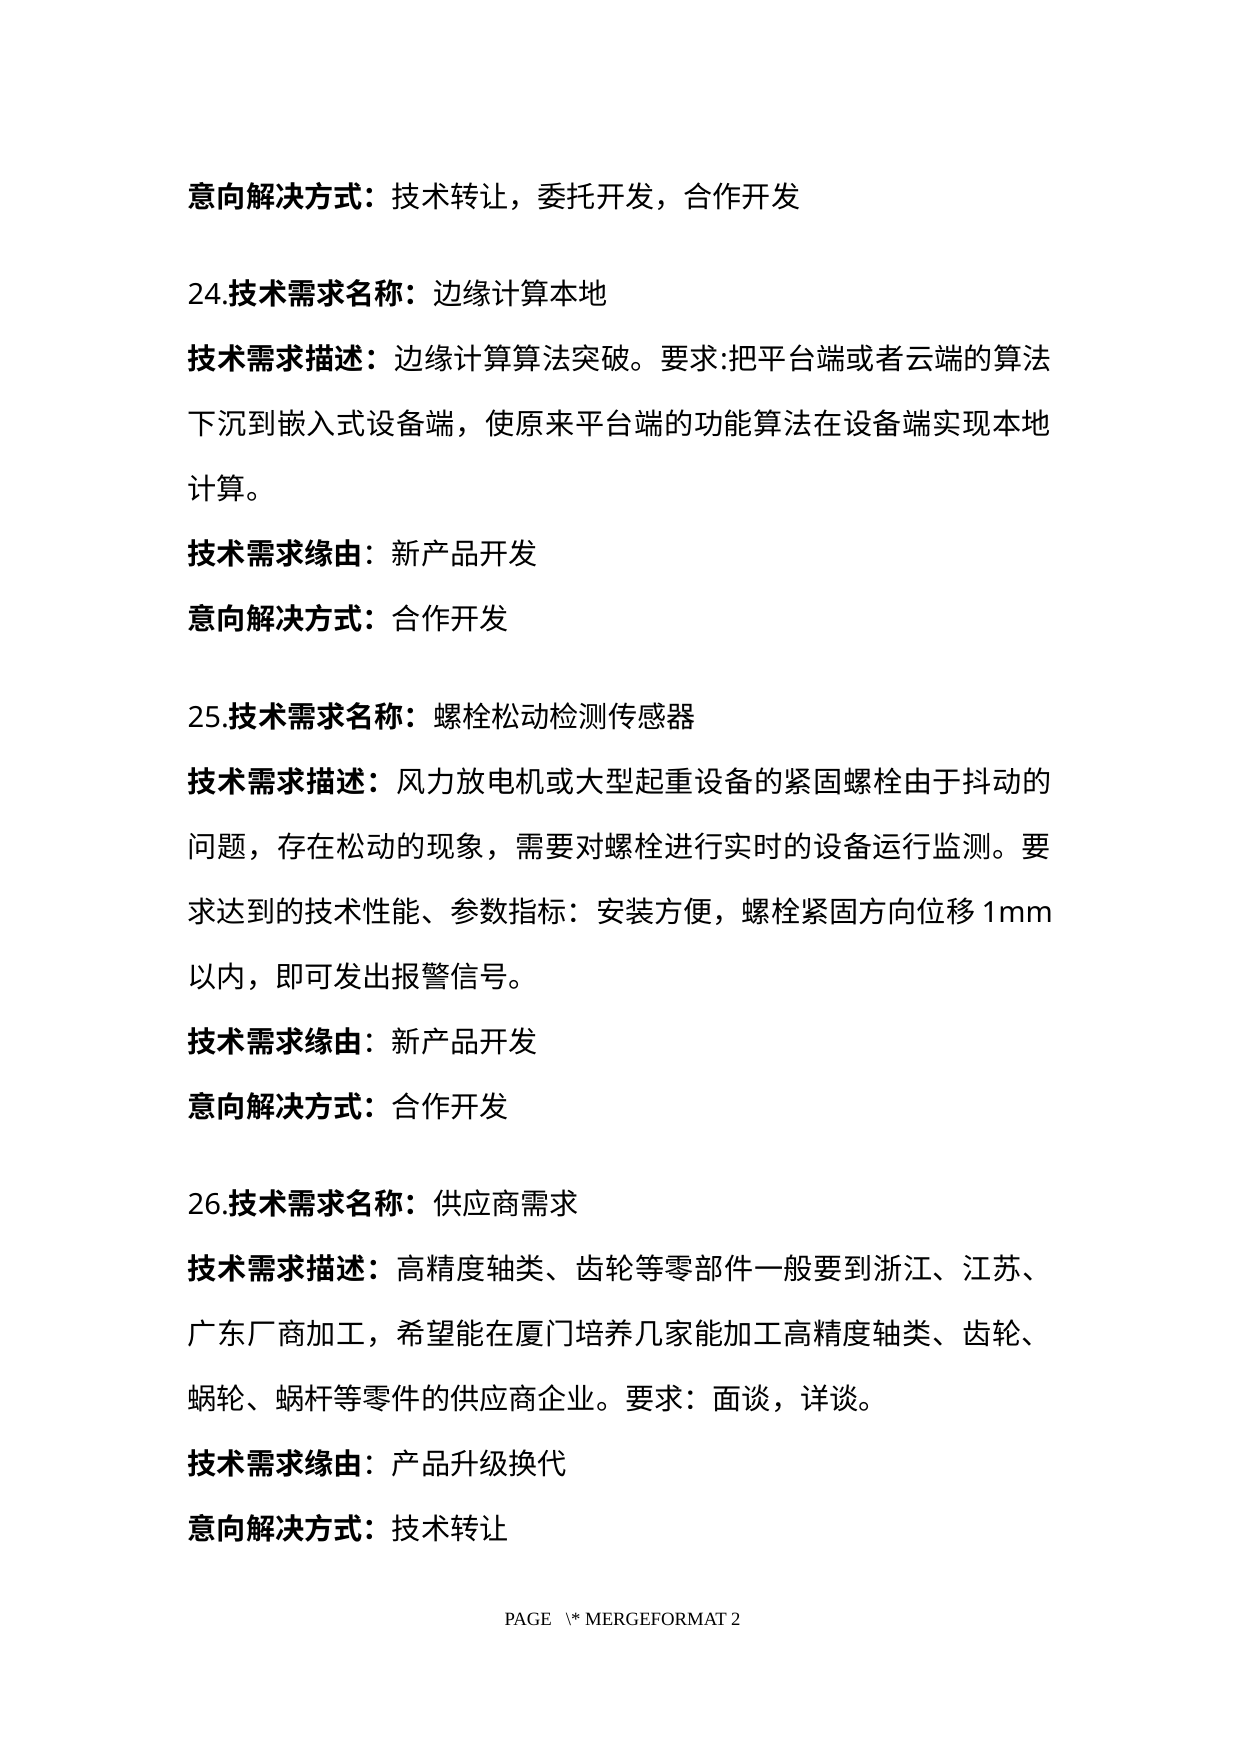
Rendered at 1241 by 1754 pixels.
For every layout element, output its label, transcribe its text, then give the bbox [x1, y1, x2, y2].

text 技术需求描述：风力放电机或大型起重设备的紧固螺栓由于抖动的问题，存在松动的现象，需要对螺栓进行实时的设备运行监测。要求达到的技术性能、参数指标：安装方便，螺栓紧固方向位移1mm以内，即可发出报警信号。 [187, 747, 1053, 1007]
text 意向解决方式：技术转让，委托开发，合作开发 [187, 162, 1053, 227]
text 技术需求描述：边缘计算算法突破。要求:把平台端或者云端的算法下沉到嵌入式设备端，使原来平台端的功能算法在设备端实现本地计算。 [187, 324, 1053, 519]
text 技术需求缘由：新产品开发 [187, 519, 1053, 584]
text 技术需求缘由：新产品开发 [187, 1007, 1053, 1072]
text 意向解决方式：技术转让 [187, 1494, 1053, 1559]
text 技术需求描述：高精度轴类、齿轮等零部件一般要到浙江、江苏、广东厂商加工，希望能在厦门培养几家能加工高精度轴类、齿轮、蜗轮、蜗杆等零件的供应商企业。要求：面谈，详谈。 [187, 1234, 1053, 1429]
text 25.技术需求名称：螺栓松动检测传感器 [187, 682, 1053, 747]
text 意向解决方式：合作开发 [187, 584, 1053, 649]
text 26.技术需求名称：供应商需求 [187, 1169, 1053, 1234]
text 24.技术需求名称：边缘计算本地 [187, 259, 1053, 324]
text 技术需求缘由：产品升级换代 [187, 1429, 1053, 1494]
text 意向解决方式：合作开发 [187, 1072, 1053, 1137]
